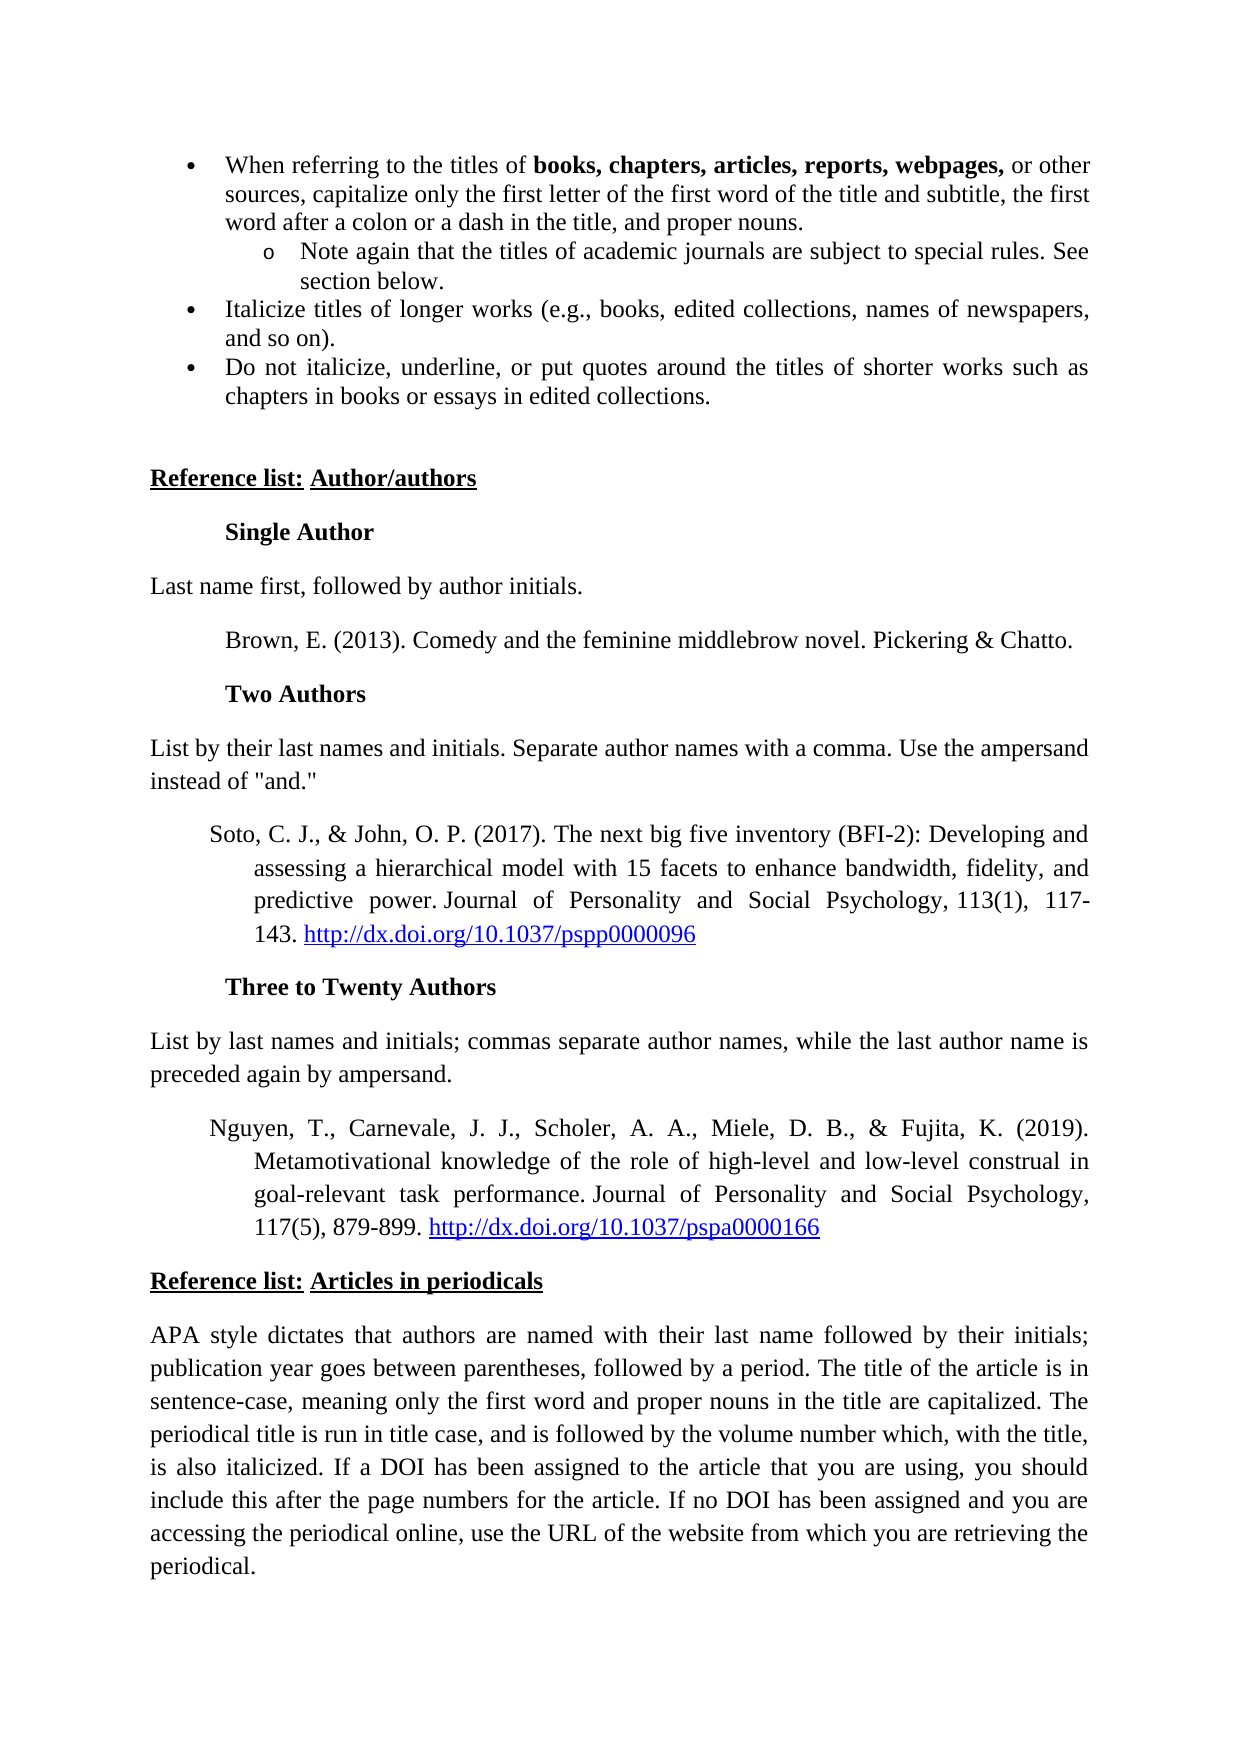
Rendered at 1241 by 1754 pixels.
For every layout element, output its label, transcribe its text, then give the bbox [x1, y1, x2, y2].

text Single Author [150, 517, 1090, 546]
text Reference list: Author/authors [150, 463, 1090, 492]
list Do not italicize, underline, or put quotes around the titles of shorter works such as chapters in books or essays in edited collections. [187, 352, 1090, 409]
text Last name first, followed by author initials. [150, 571, 1090, 600]
text APA style dictates that authors are named with their last name followed by their initials; publication year goes between parentheses, followed by a period. The title of the article is in sentence-case, meaning only the first word and proper nouns in the title are capitalized. The periodical title is run in title case, and is followed by the volume number which, with the title, is also italicized. If a DOI has been assigned to the article that you are using, you should include this after the page numbers for the article. If no DOI has been assigned and you are accessing the periodical online, use the URL of the website from which you are retrieving the periodical. [150, 1320, 1090, 1580]
list Italicize titles of longer works (e.g., books, edited collections, names of newspapers, and so on). [187, 294, 1090, 352]
text List by their last names and initials. Separate author names with a comma. Use the ampersand instead of "and." [150, 733, 1090, 794]
text Three to Twenty Authors [150, 972, 1090, 1001]
text Soto, C. J., & John, O. P. (2017). The next big five inventory (BFI-2): Developing and assessing a hierarchical model with 15 facets to enhance bandwidth, fidelity, and predictive power. Journal of Personality and Social Psychology, 113(1), 117-143. http://dx.doi.org/10.1037/pspp0000096 [209, 819, 1090, 947]
list Note again that the titles of academic journals are subject to special rules. See section below. [262, 236, 1090, 294]
text Reference list: Articles in periodicals [150, 1266, 1090, 1295]
text List by last names and initials; commas separate author names, while the last author name is preceded again by ampersand. [150, 1026, 1090, 1088]
text Brown, E. (2013). Comedy and the feminine middlebrow novel. Pickering & Chatto. [150, 625, 1090, 654]
text Two Authors [150, 679, 1090, 708]
list When referring to the titles of books, chapters, articles, reports, webpages, or other sources, capitalize only the first letter of the first word of the title and subtitle, the first word after a colon or a dash in the title, and proper nouns. [187, 150, 1090, 236]
text Nguyen, T., Carnevale, J. J., Scholer, A. A., Miele, D. B., & Fujita, K. (2019). Metamotivational knowledge of the role of high-level and low-level construal in goal-relevant task performance. Journal of Personality and Social Psychology, 117(5), 879-899. http://dx.doi.org/10.1037/pspa0000166 [209, 1113, 1090, 1241]
